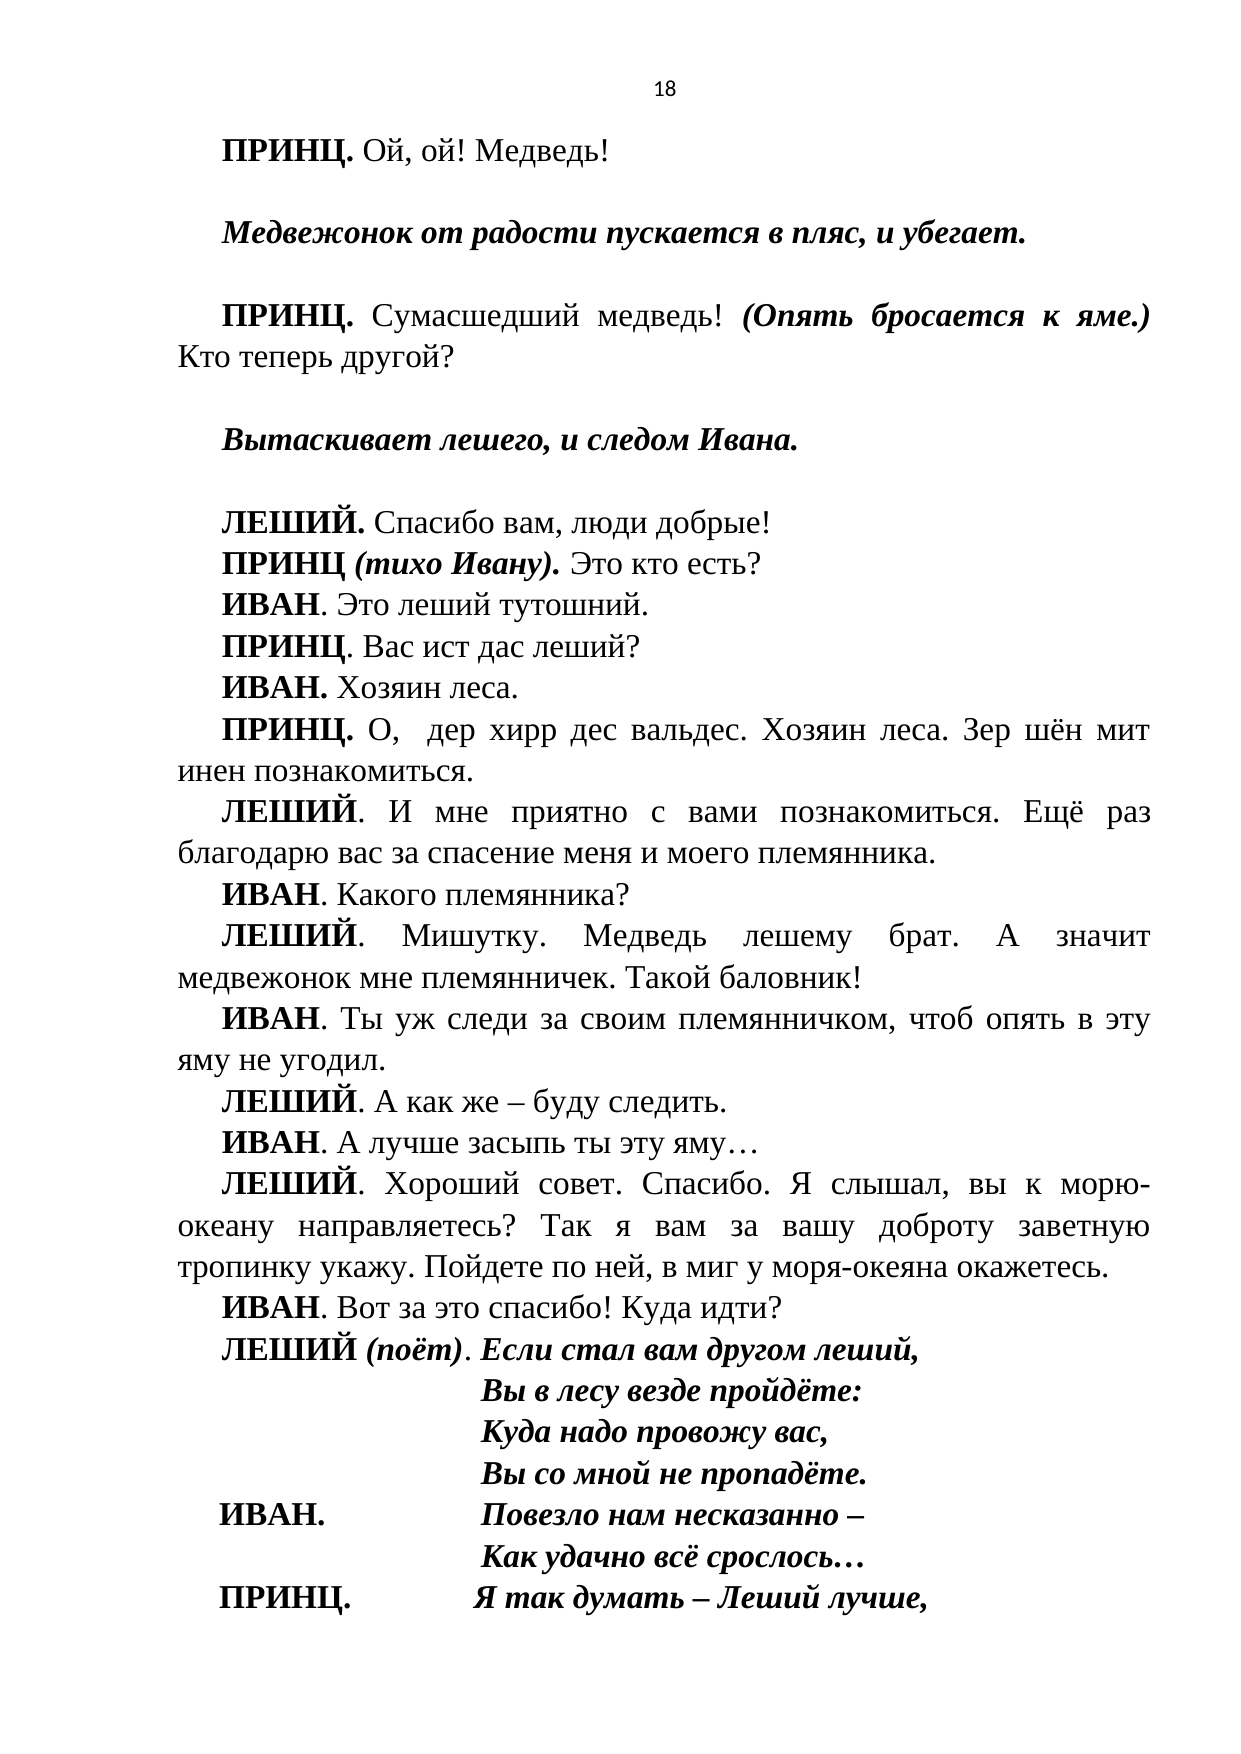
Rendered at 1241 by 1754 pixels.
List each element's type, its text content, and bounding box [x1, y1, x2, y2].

text ИВАН. Хозяин леса. [177, 667, 1152, 706]
text ИВАН. А лучше засыпь ты эту яму… [177, 1122, 1152, 1161]
text ЛЕШИЙ. И мне приятно с вами познакомиться. Ещё раз благодарю вас за спасение меня и моего племянника. [177, 791, 1152, 871]
text ЛЕШИЙ. Мишутку. Медведь лешему брат. А значит медвежонок мне племянничек. Такой баловник! [177, 916, 1152, 995]
text ЛЕШИЙ (поёт). Если стал вам другом леший, [177, 1329, 1152, 1367]
text ИВАН. Вот за это спасибо! Куда идти? [177, 1288, 1152, 1326]
text ИВАН. Это леший тутошний. [177, 585, 1152, 623]
text Вы в лесу везде пройдёте: [398, 1370, 1152, 1409]
text Как удачно всё срослось… [398, 1536, 1152, 1574]
text ПРИНЦ. О, дер хирр дес вальдес. Хозяин леса. Зер шён мит инен познакомиться. [177, 709, 1152, 788]
text ПРИНЦ. Вас ист дас леший? [177, 626, 1152, 664]
text ПРИНЦ. Ой, ой! Медведь! [177, 130, 1152, 168]
text ИВАН. Ты уж следи за своим племянничком, чтоб опять в эту яму не угодил. [177, 998, 1152, 1078]
text ЛЕШИЙ. Спасибо вам, люди добрые! [177, 502, 1152, 540]
text ИВАН. Какого племянника? [177, 874, 1152, 912]
text Куда надо провожу вас, [398, 1412, 1152, 1450]
text ПРИНЦ (тихо Ивану). Это кто есть? [177, 543, 1152, 582]
text ПРИНЦ. Сумасшедший медведь! (Опять бросается к яме.) Кто теперь другой? [177, 295, 1152, 375]
text ПРИНЦ. Я так думать – Леший лучше, [177, 1577, 1152, 1616]
text Вытаскивает лешего, и следом Ивана. [177, 419, 1152, 458]
text Вы со мной не пропадёте. [398, 1453, 1152, 1491]
text ИВАН. Повезло нам несказанно – [177, 1494, 1152, 1533]
text ЛЕШИЙ. Хороший совет. Спасибо. Я слышал, вы к морю-океану направляетесь? Так я вам за вашу доброту заветную тропинку укажу. Пойдете по ней, в миг у моря-океяна окажетесь. [177, 1164, 1152, 1285]
text Медвежонок от радости пускается в пляс, и убегает. [177, 212, 1152, 251]
text ЛЕШИЙ. А как же – буду следить. [177, 1081, 1152, 1119]
